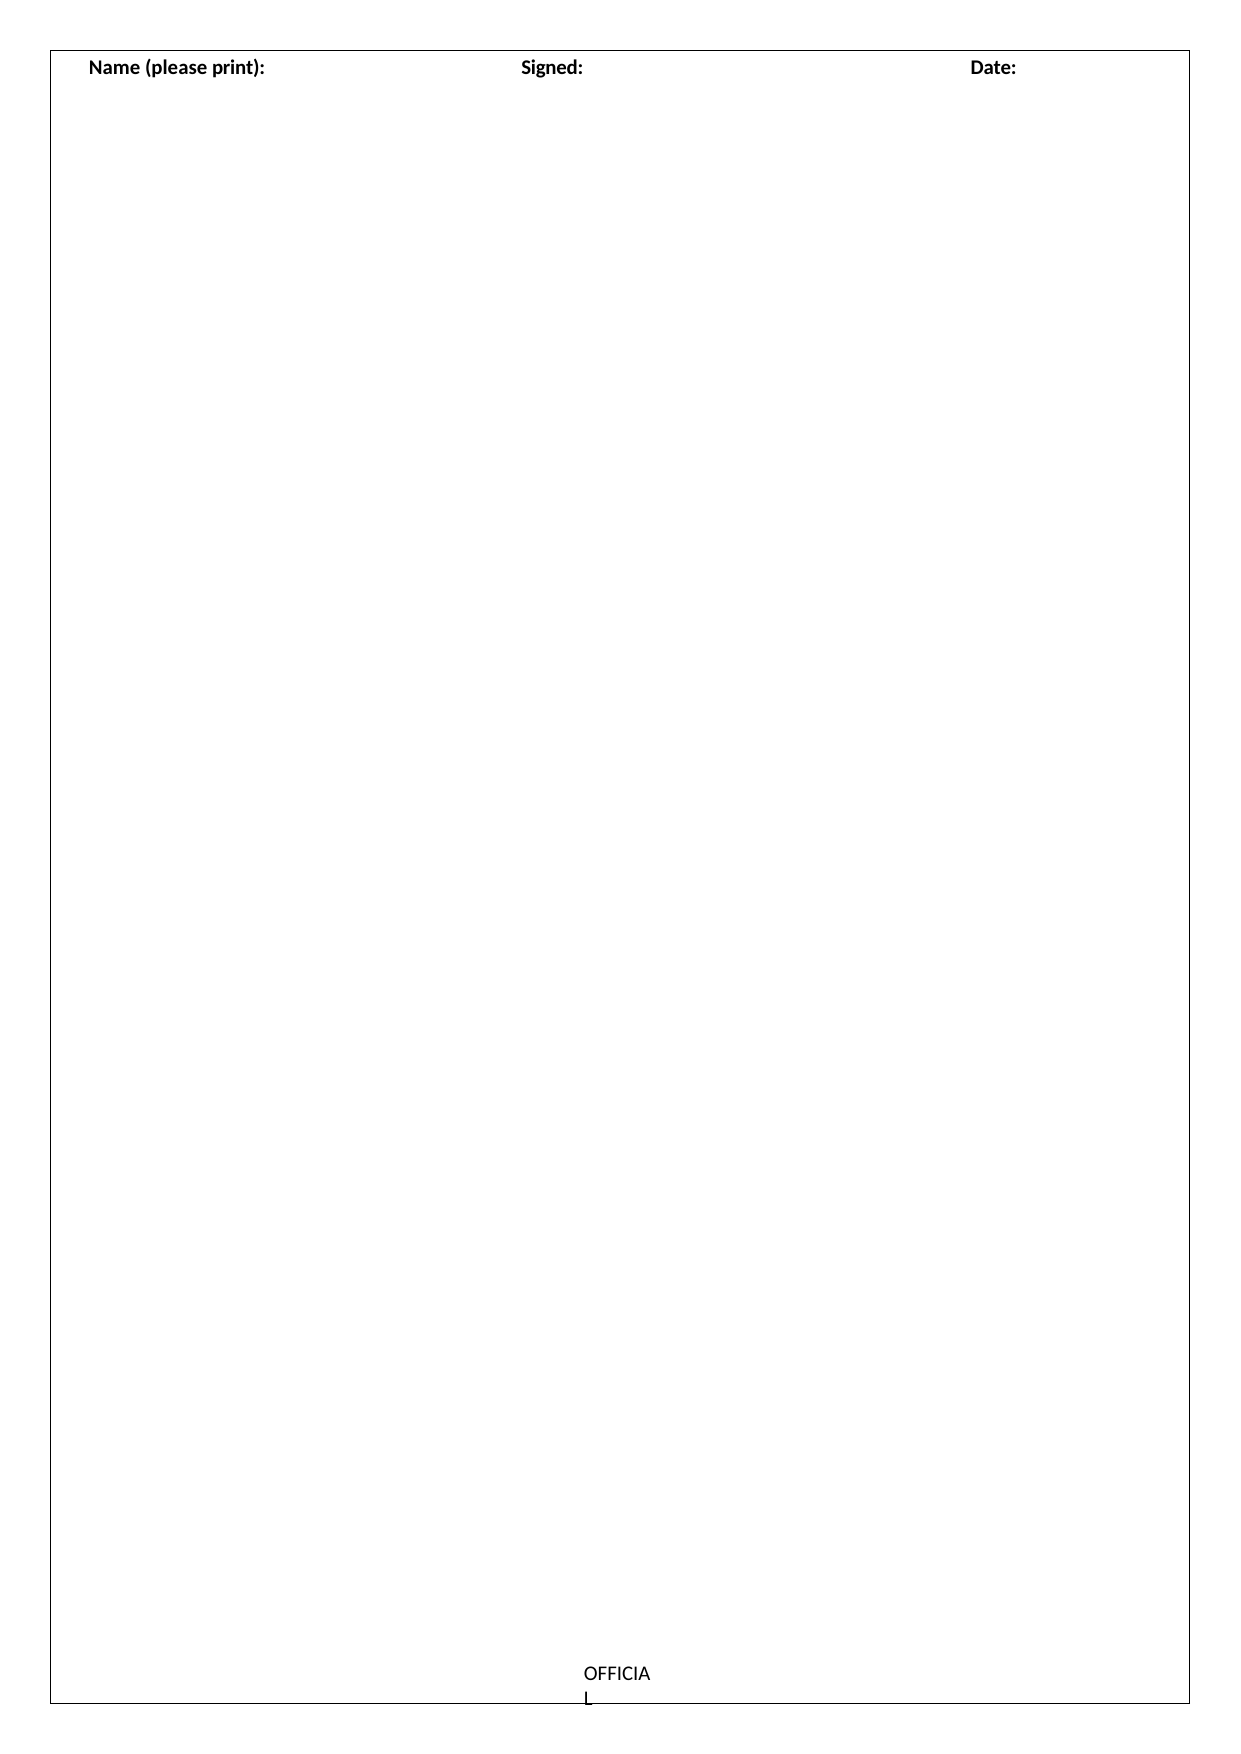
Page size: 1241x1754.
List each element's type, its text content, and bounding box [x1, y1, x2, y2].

text Name (please print): Signed: Date: [89, 54, 1163, 79]
